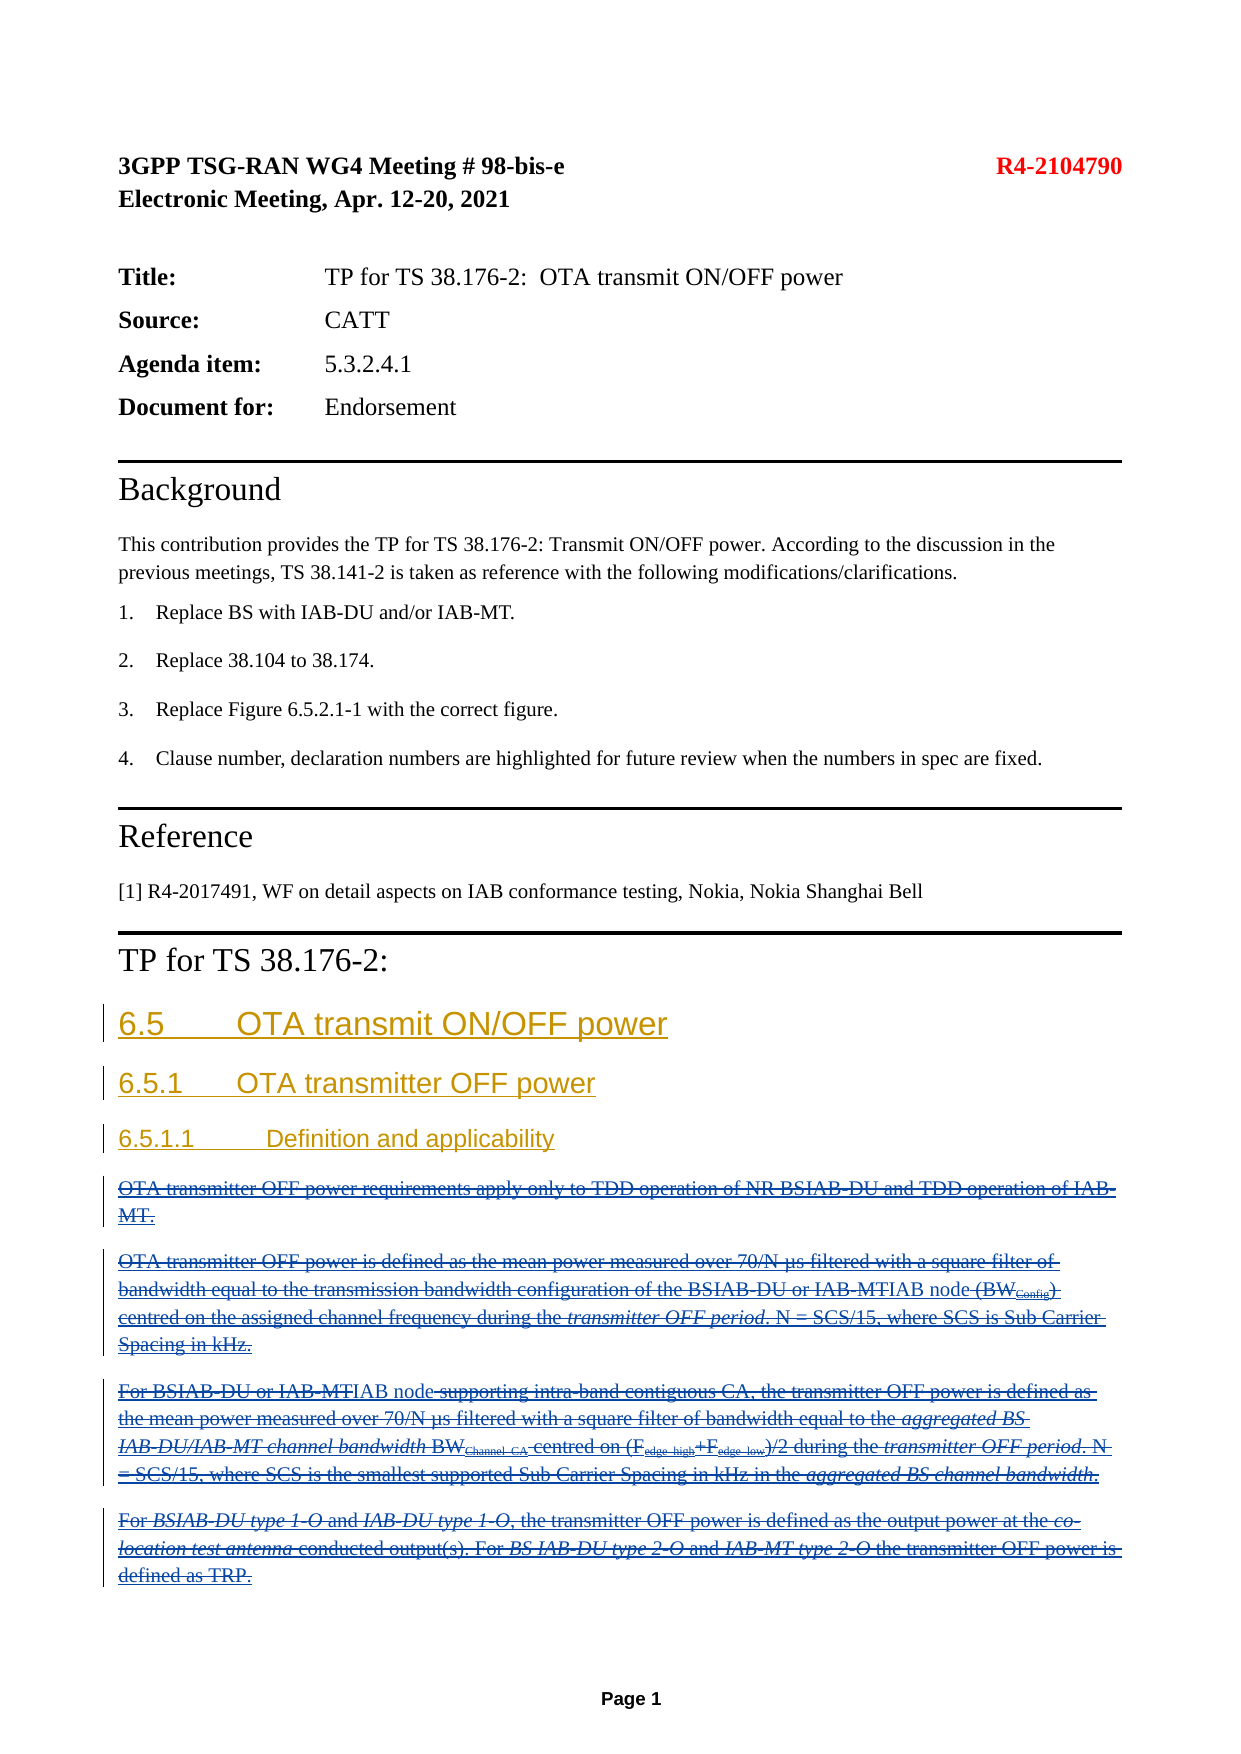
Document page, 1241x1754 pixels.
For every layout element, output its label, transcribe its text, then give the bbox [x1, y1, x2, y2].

subtitle Reference [118, 810, 1122, 854]
list Replace Figure 6.5.2.1-1 with the correct figure. [118, 697, 1122, 721]
subtitle TP for TS 38.176-2: [118, 935, 1122, 979]
text Agenda item: 5.3.2.4.1 [118, 349, 1122, 377]
text This contribution provides the TP for TS 38.176-2: Transmit ON/OFF power. According to the discussion in the previous meetings, TS 38.141-2 is taken as reference with the following modifications/clarifications. [118, 532, 1122, 584]
list Replace BS with IAB-DU and/or IAB-MT. [118, 600, 1122, 624]
list Clause number, declaration numbers are highlighted for future review when the numbers in spec are fixed. [118, 746, 1122, 769]
subtitle Background [118, 463, 1122, 508]
list Replace 38.104 to 38.174. [118, 648, 1122, 672]
text Electronic Meeting, Apr. 12-20, 2021 [118, 184, 1122, 213]
text Document for: Endorsement [118, 392, 1122, 421]
text [1] R4-2017491, WF on detail aspects on IAB conformance testing, Nokia, Nokia Shanghai Bell [118, 879, 1122, 903]
text 3GPP TSG-RAN WG4 Meeting # 98-bis-e R4-2104790 [118, 151, 1122, 180]
text Title: TP for TS 38.176-2: OTA transmit ON/OFF power [118, 262, 1122, 291]
text Source: CATT [118, 306, 1122, 334]
